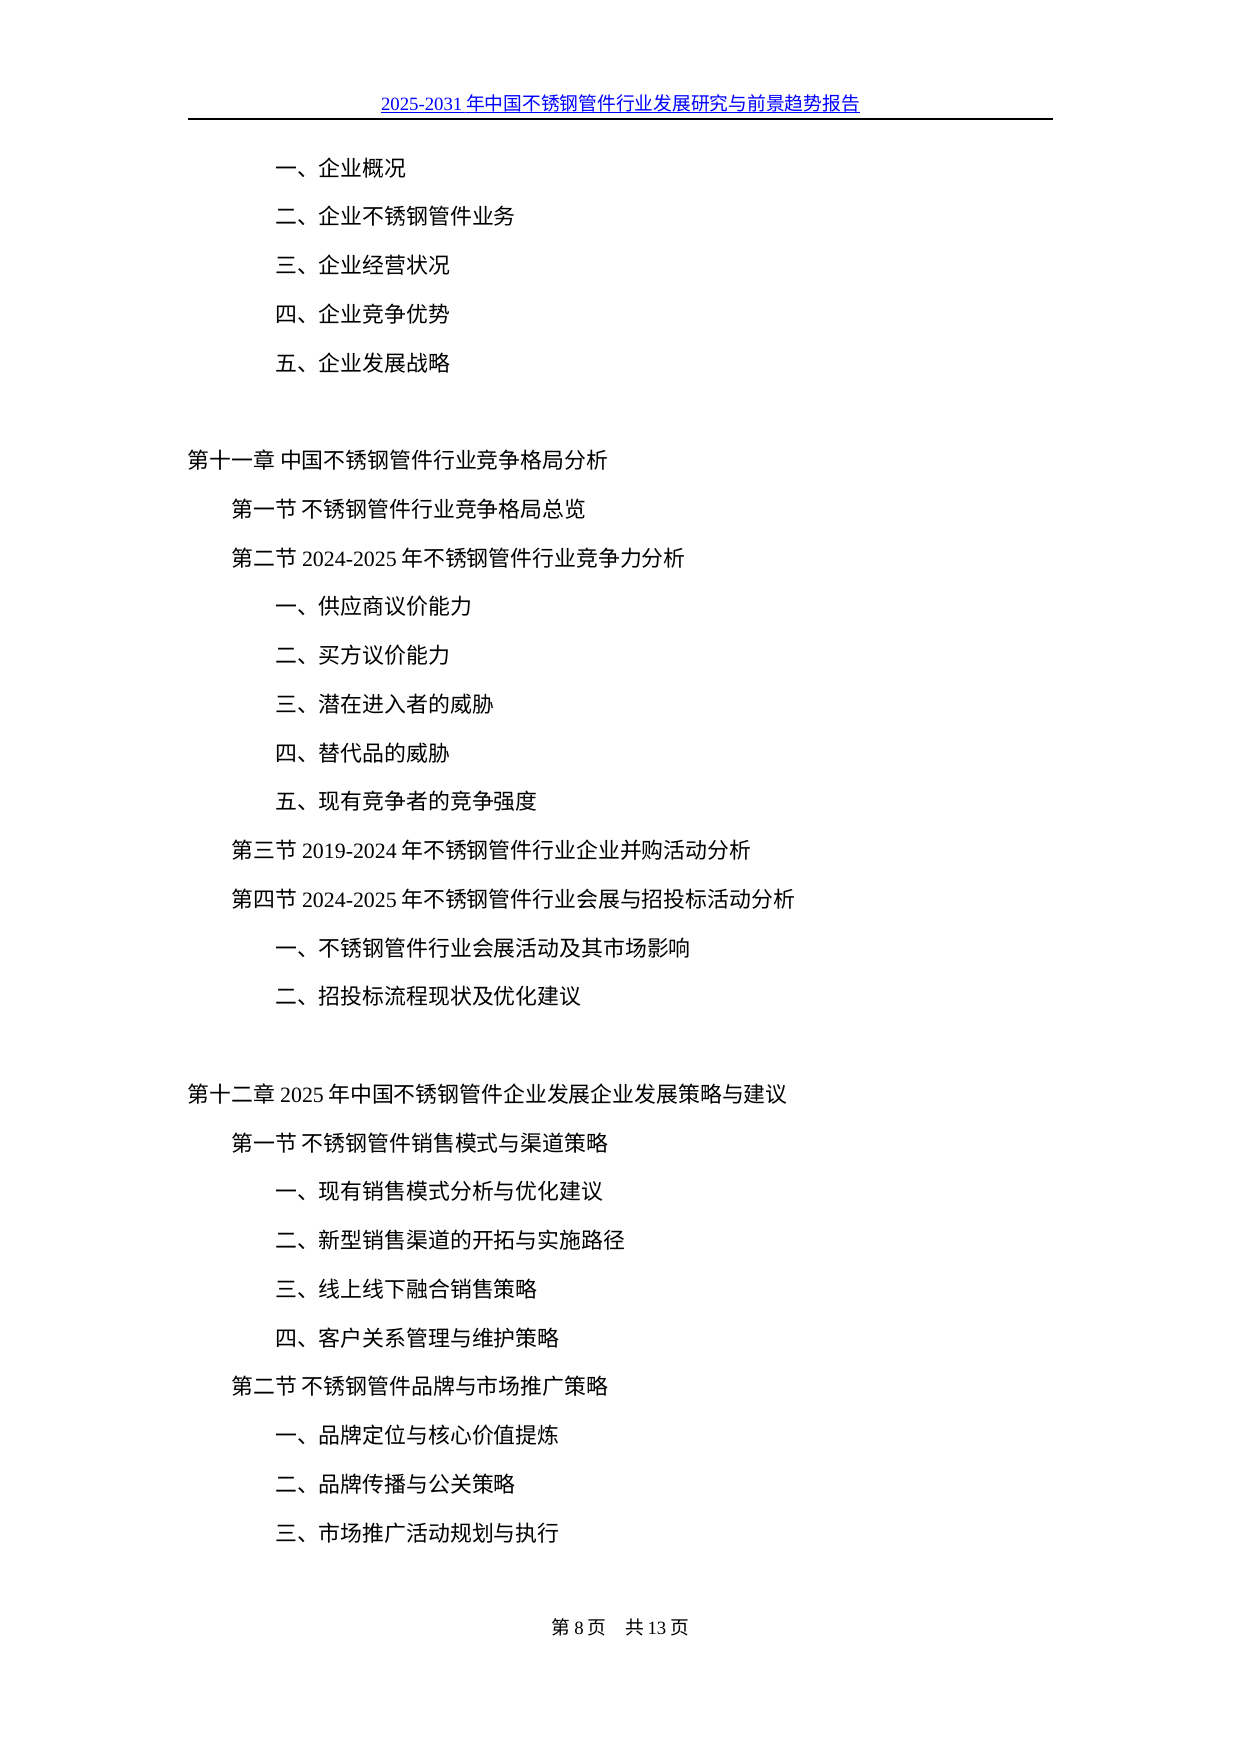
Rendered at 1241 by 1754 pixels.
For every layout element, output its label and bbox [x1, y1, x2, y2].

text [187, 150, 1053, 1548]
